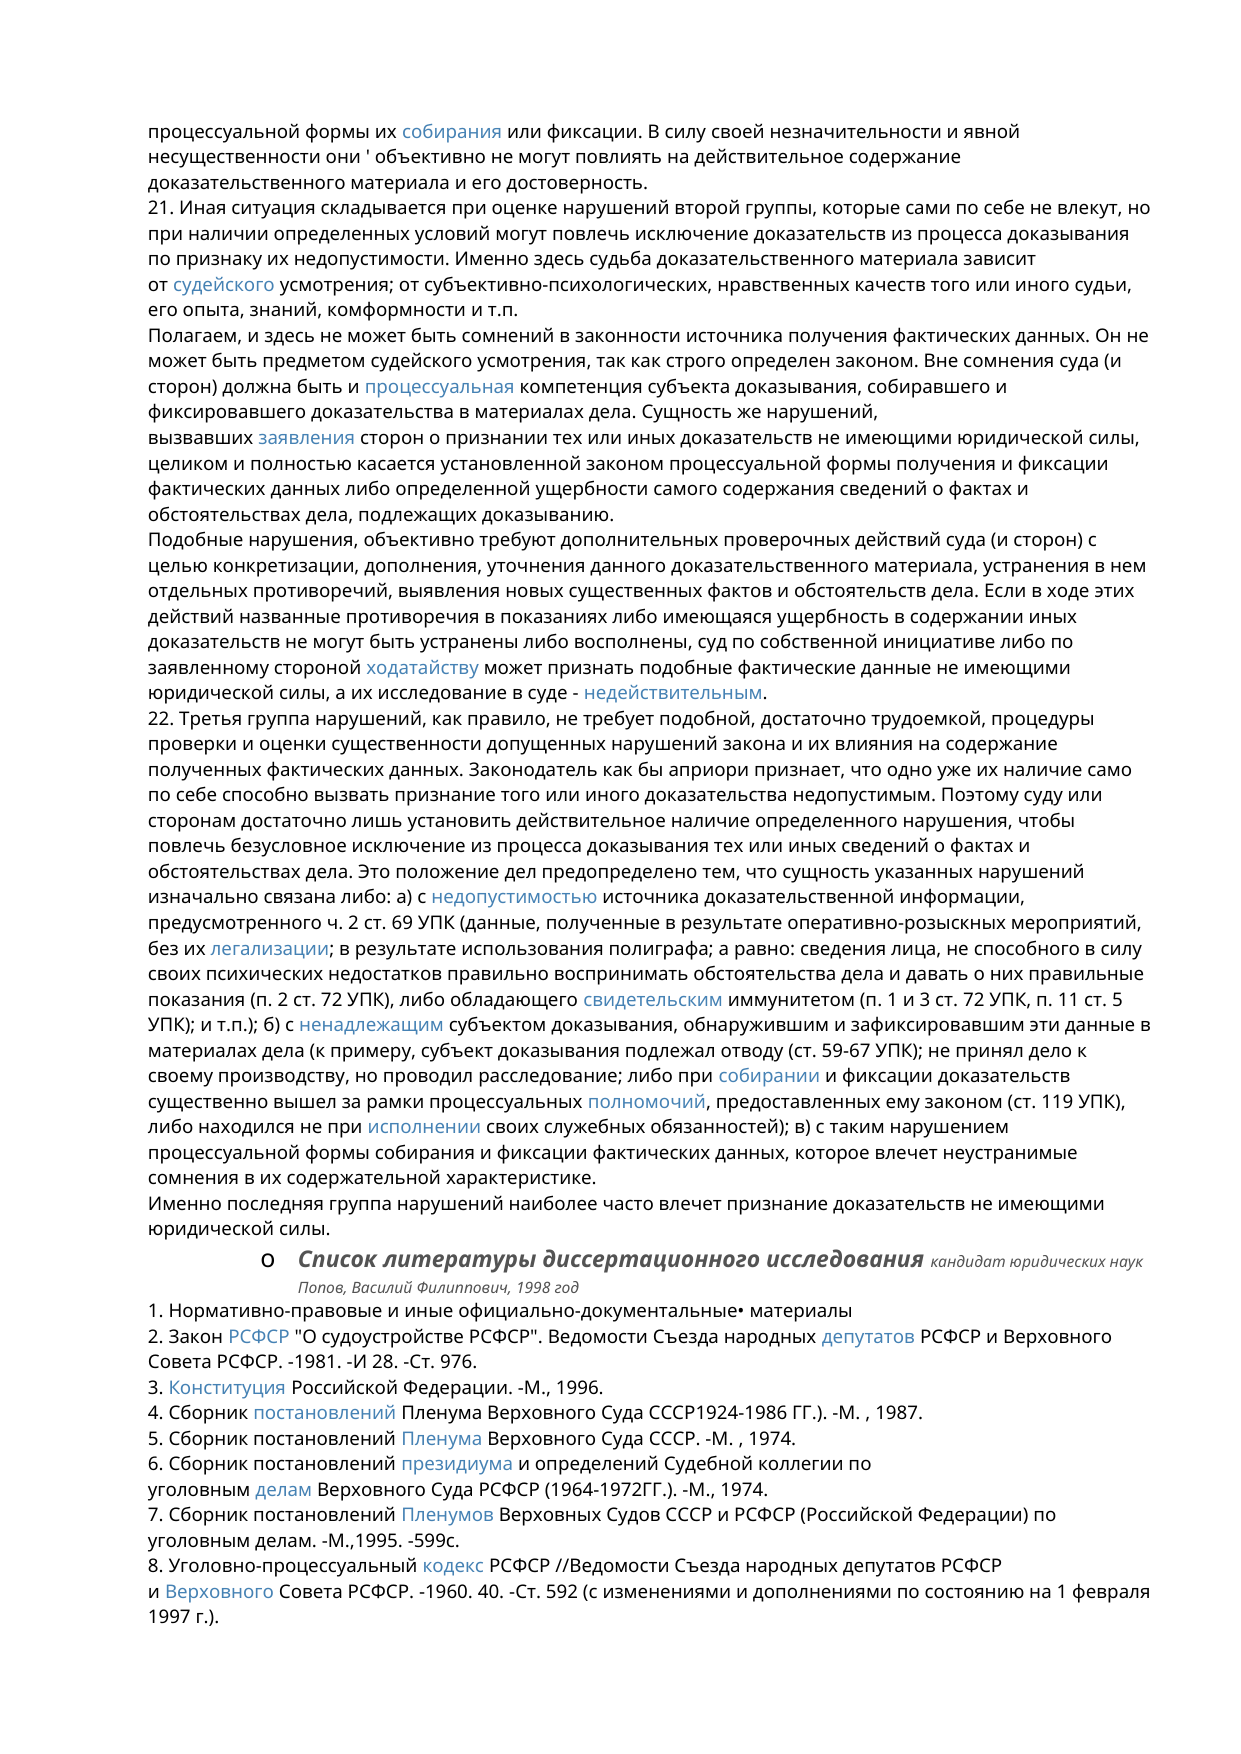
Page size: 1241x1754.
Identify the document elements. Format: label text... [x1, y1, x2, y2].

subtitle Список литературы диссертационного исследования кандидат юридических наук Попов, Василий Филиппович, 1998 год [260, 1241, 1152, 1298]
